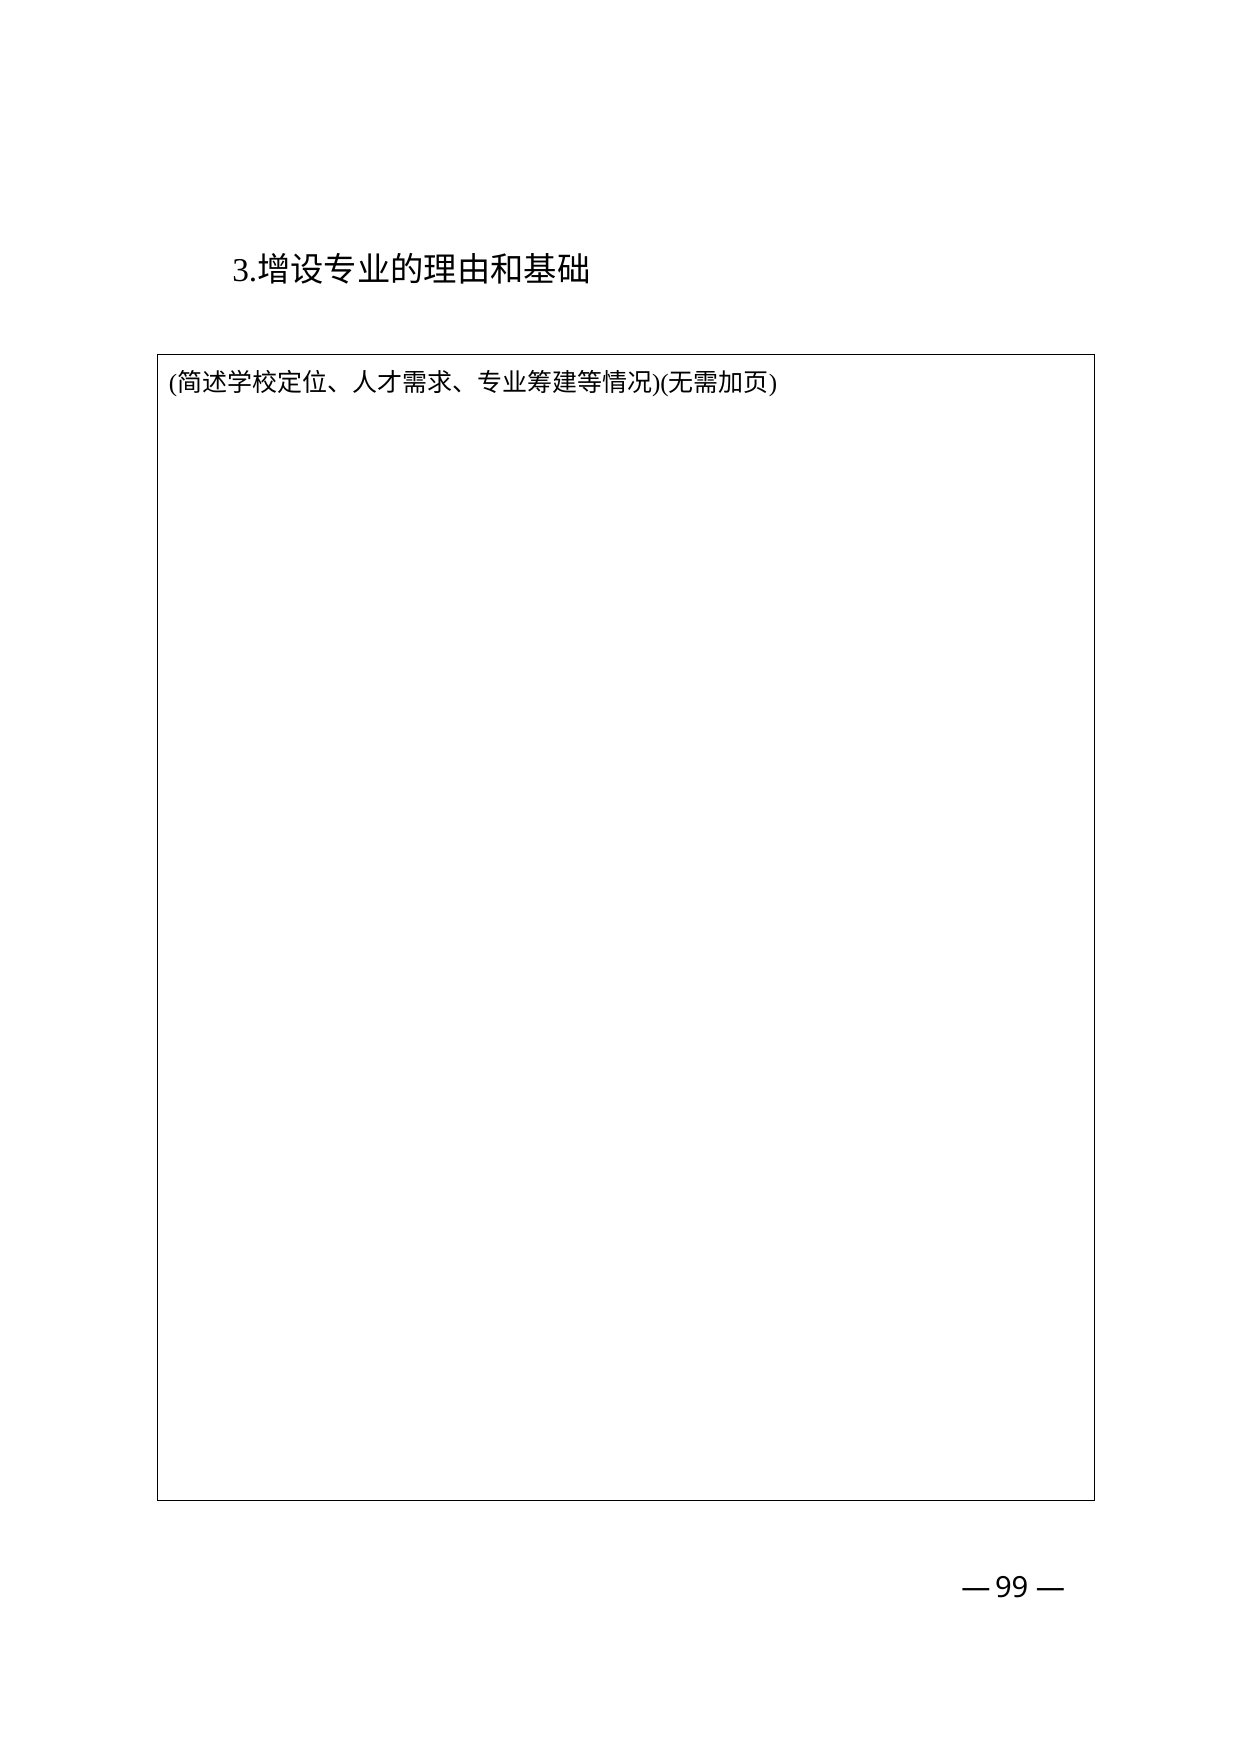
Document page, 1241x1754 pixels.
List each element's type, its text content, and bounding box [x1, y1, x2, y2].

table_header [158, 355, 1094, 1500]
text 3.增设专业的理由和基础 [165, 233, 1087, 293]
